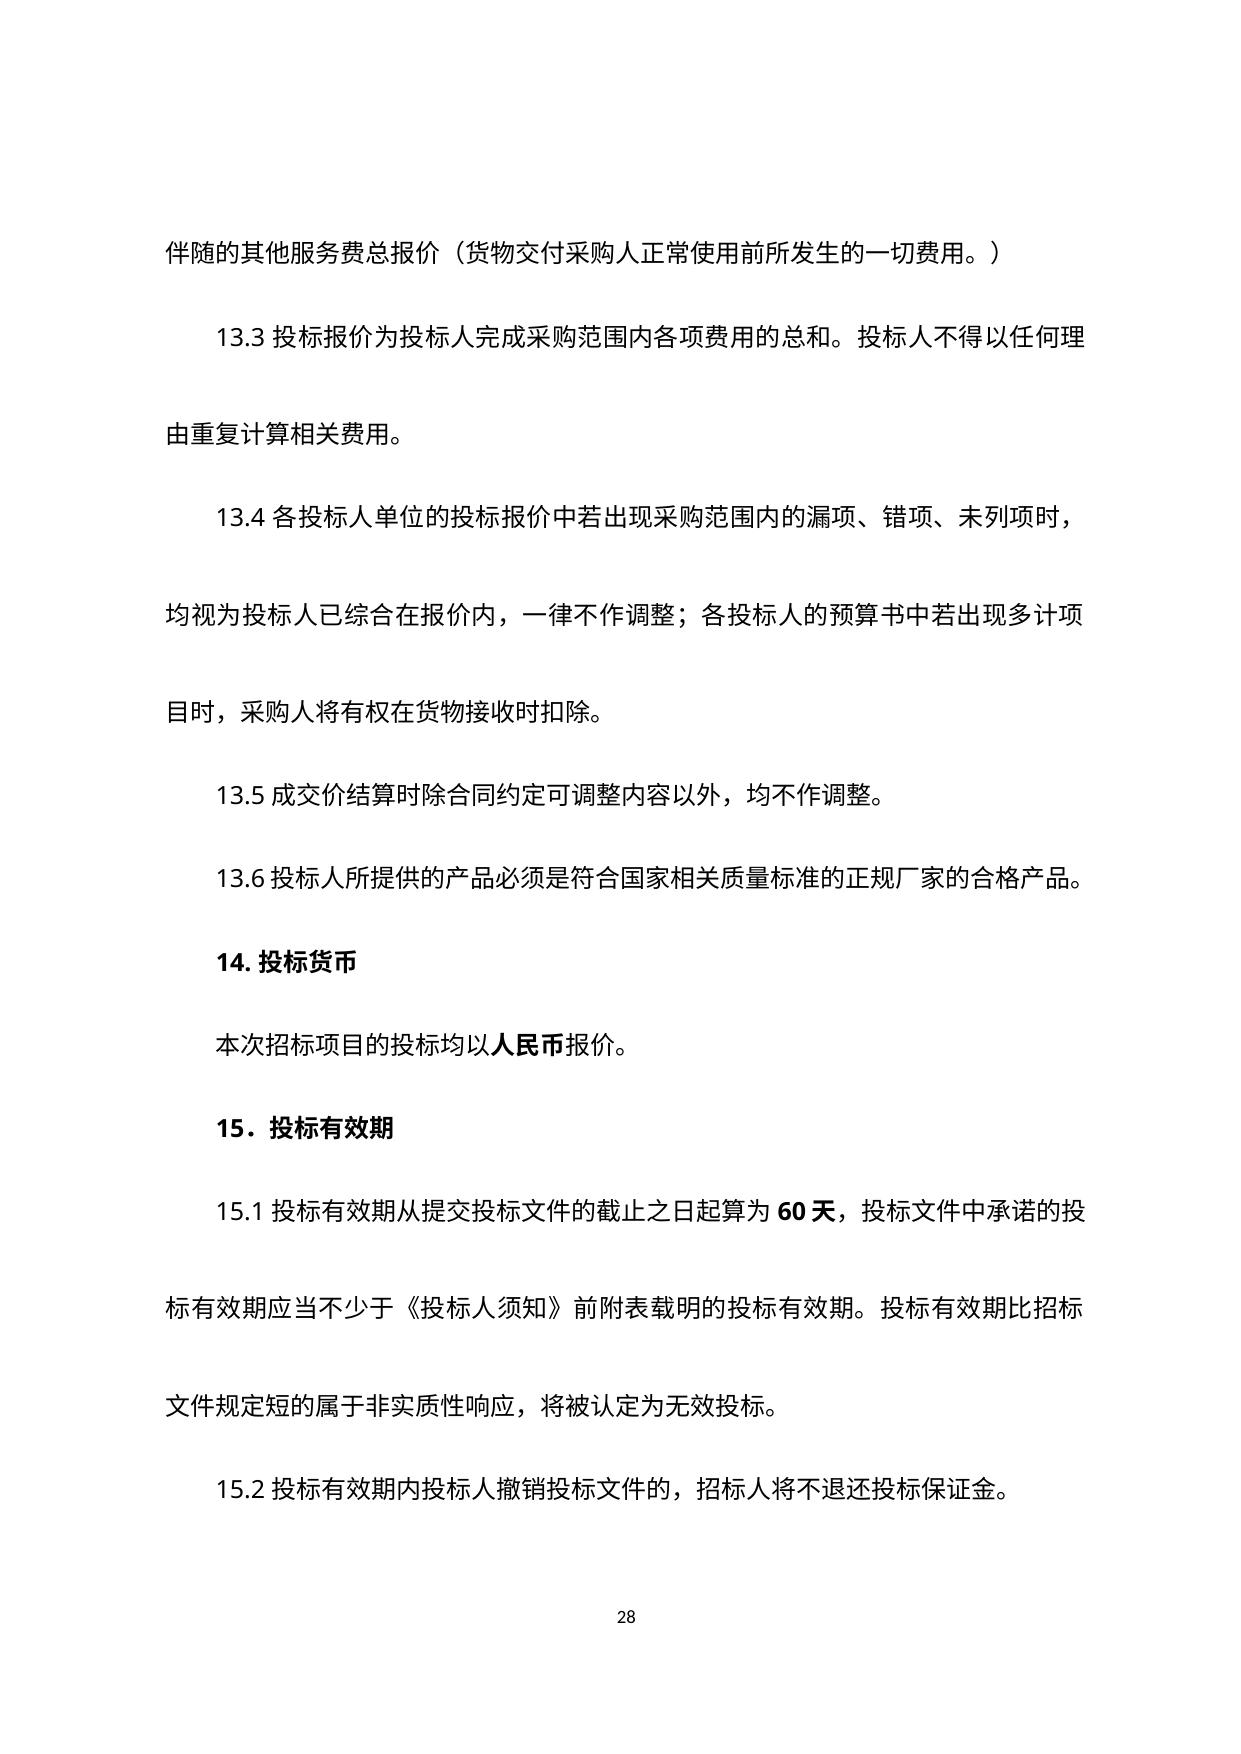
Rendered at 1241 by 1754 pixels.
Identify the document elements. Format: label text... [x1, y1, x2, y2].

text 15.1 投标有效期从提交投标文件的截止之日起算为60天，投标文件中承诺的投标有效期应当不少于《投标人须知》前附表载明的投标有效期。投标有效期比招标文件规定短的属于非实质性响应，将被认定为无效投标。 [165, 1177, 1087, 1437]
text 15.2 投标有效期内投标人撤销投标文件的，招标人将不退还投标保证金。 [165, 1455, 1087, 1520]
text 13.5 成交价结算时除合同约定可调整内容以外，均不作调整。 [165, 761, 1087, 826]
text 13.4 各投标人单位的投标报价中若出现采购范围内的漏项、错项、未列项时，均视为投标人已综合在报价内，一律不作调整；各投标人的预算书中若出现多计项目时，采购人将有权在货物接收时扣除。 [165, 483, 1087, 743]
text 14. 投标货币 [165, 928, 1087, 993]
text 15．投标有效期 [165, 1094, 1087, 1159]
text 本次招标项目的投标均以人民币报价。 [165, 1011, 1087, 1076]
text 13.3 投标报价为投标人完成采购范围内各项费用的总和。投标人不得以任何理由重复计算相关费用。 [165, 303, 1087, 465]
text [165, 219, 1087, 284]
text 13.6投标人所提供的产品必须是符合国家相关质量标准的正规厂家的合格产品。 [165, 844, 1087, 909]
